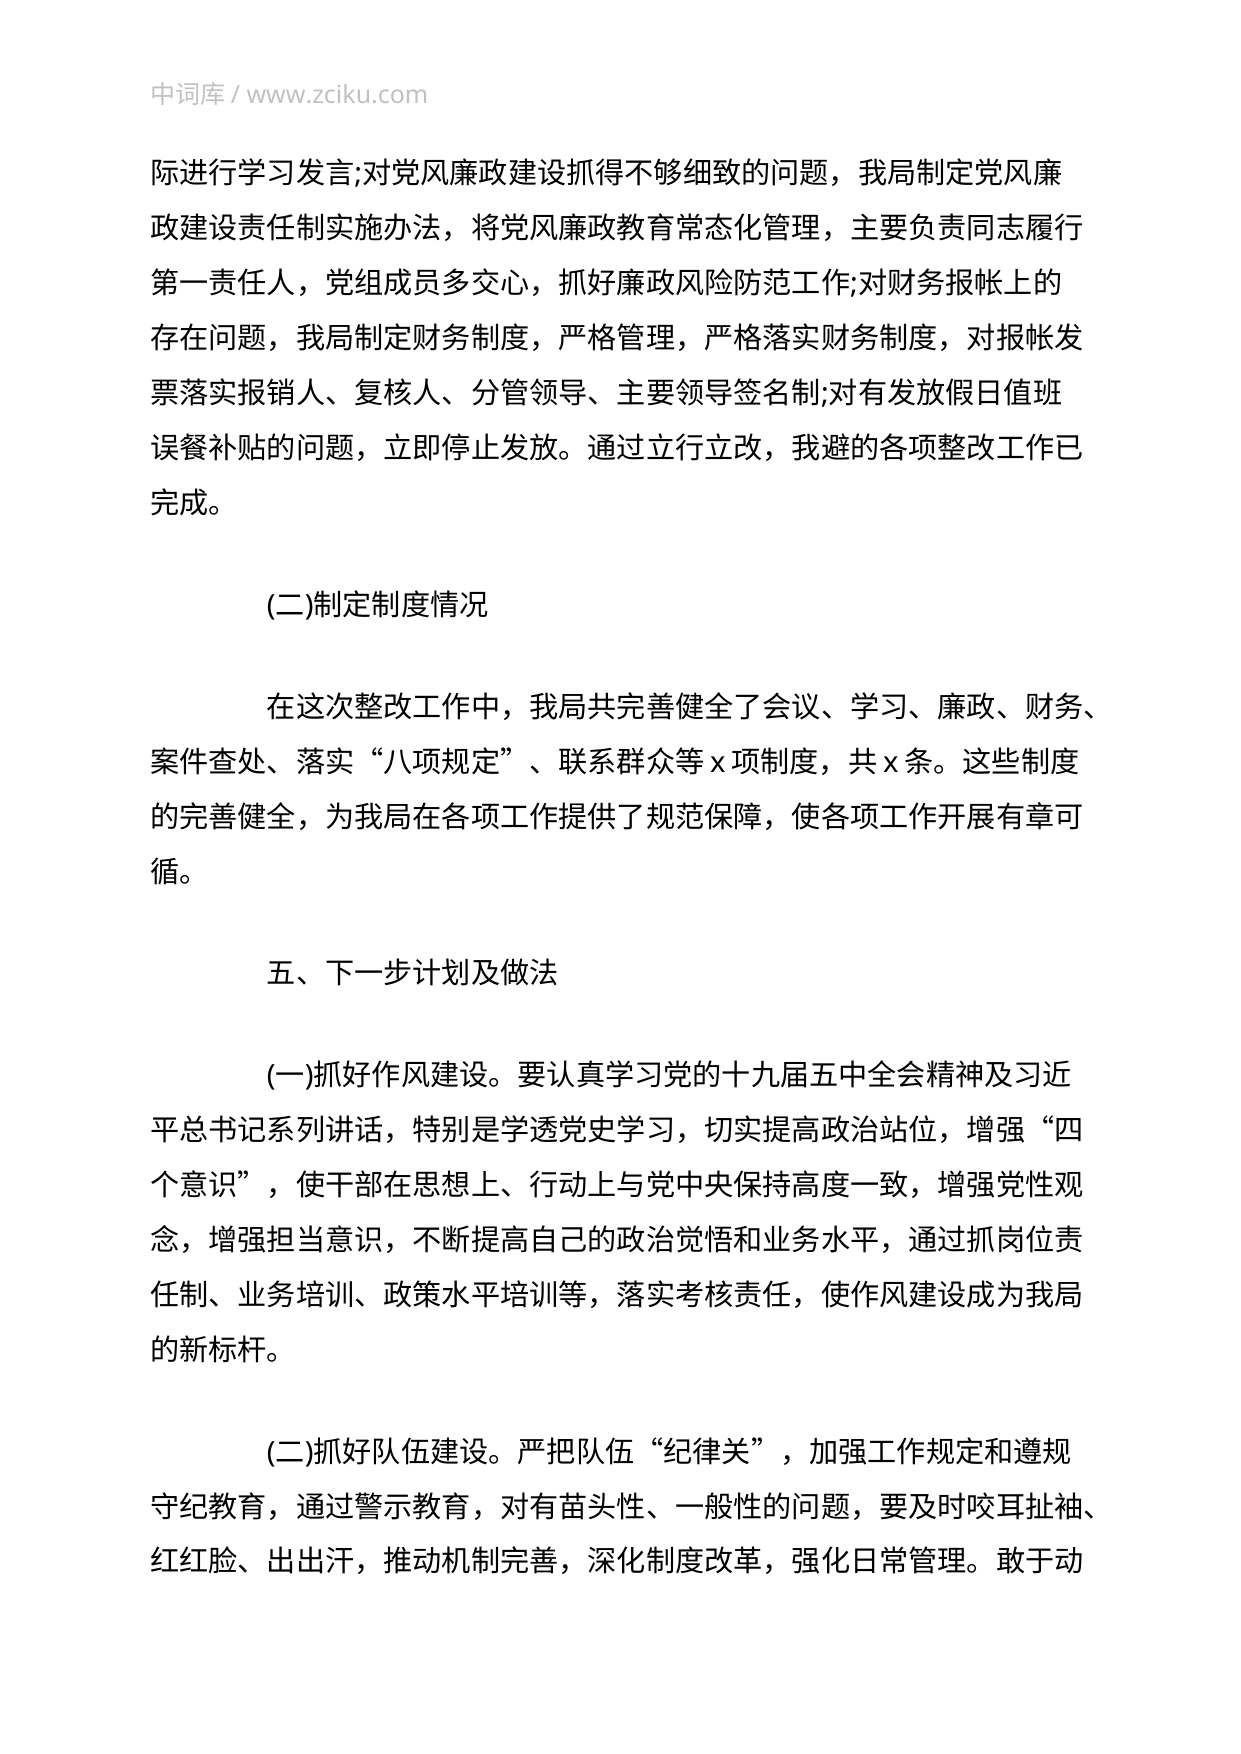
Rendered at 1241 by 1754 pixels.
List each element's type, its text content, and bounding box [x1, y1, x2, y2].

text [150, 1428, 1090, 1580]
text 五、下一步计划及做法 [150, 950, 1090, 992]
text (二)制定制度情况 [150, 581, 1090, 624]
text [150, 150, 1090, 522]
text (一)抓好作风建设。要认真学习党的十九届五中全会精神及习近平总书记系列讲话，特别是学透党史学习，切实提高政治站位，增强“四个意识”，使干部在思想上、行动上与党中央保持高度一致，增强党性观念，增强担当意识，不断提高自己的政治觉悟和业务水平，通过抓岗位责任制、业务培训、政策水平培训等，落实考核责任，使作风建设成为我局的新标杆。 [150, 1052, 1090, 1369]
text 在这次整改工作中，我局共完善健全了会议、学习、廉政、财务、案件查处、落实“八项规定”、联系群众等x项制度，共x条。这些制度的完善健全，为我局在各项工作提供了规范保障，使各项工作开展有章可循。 [150, 683, 1090, 891]
